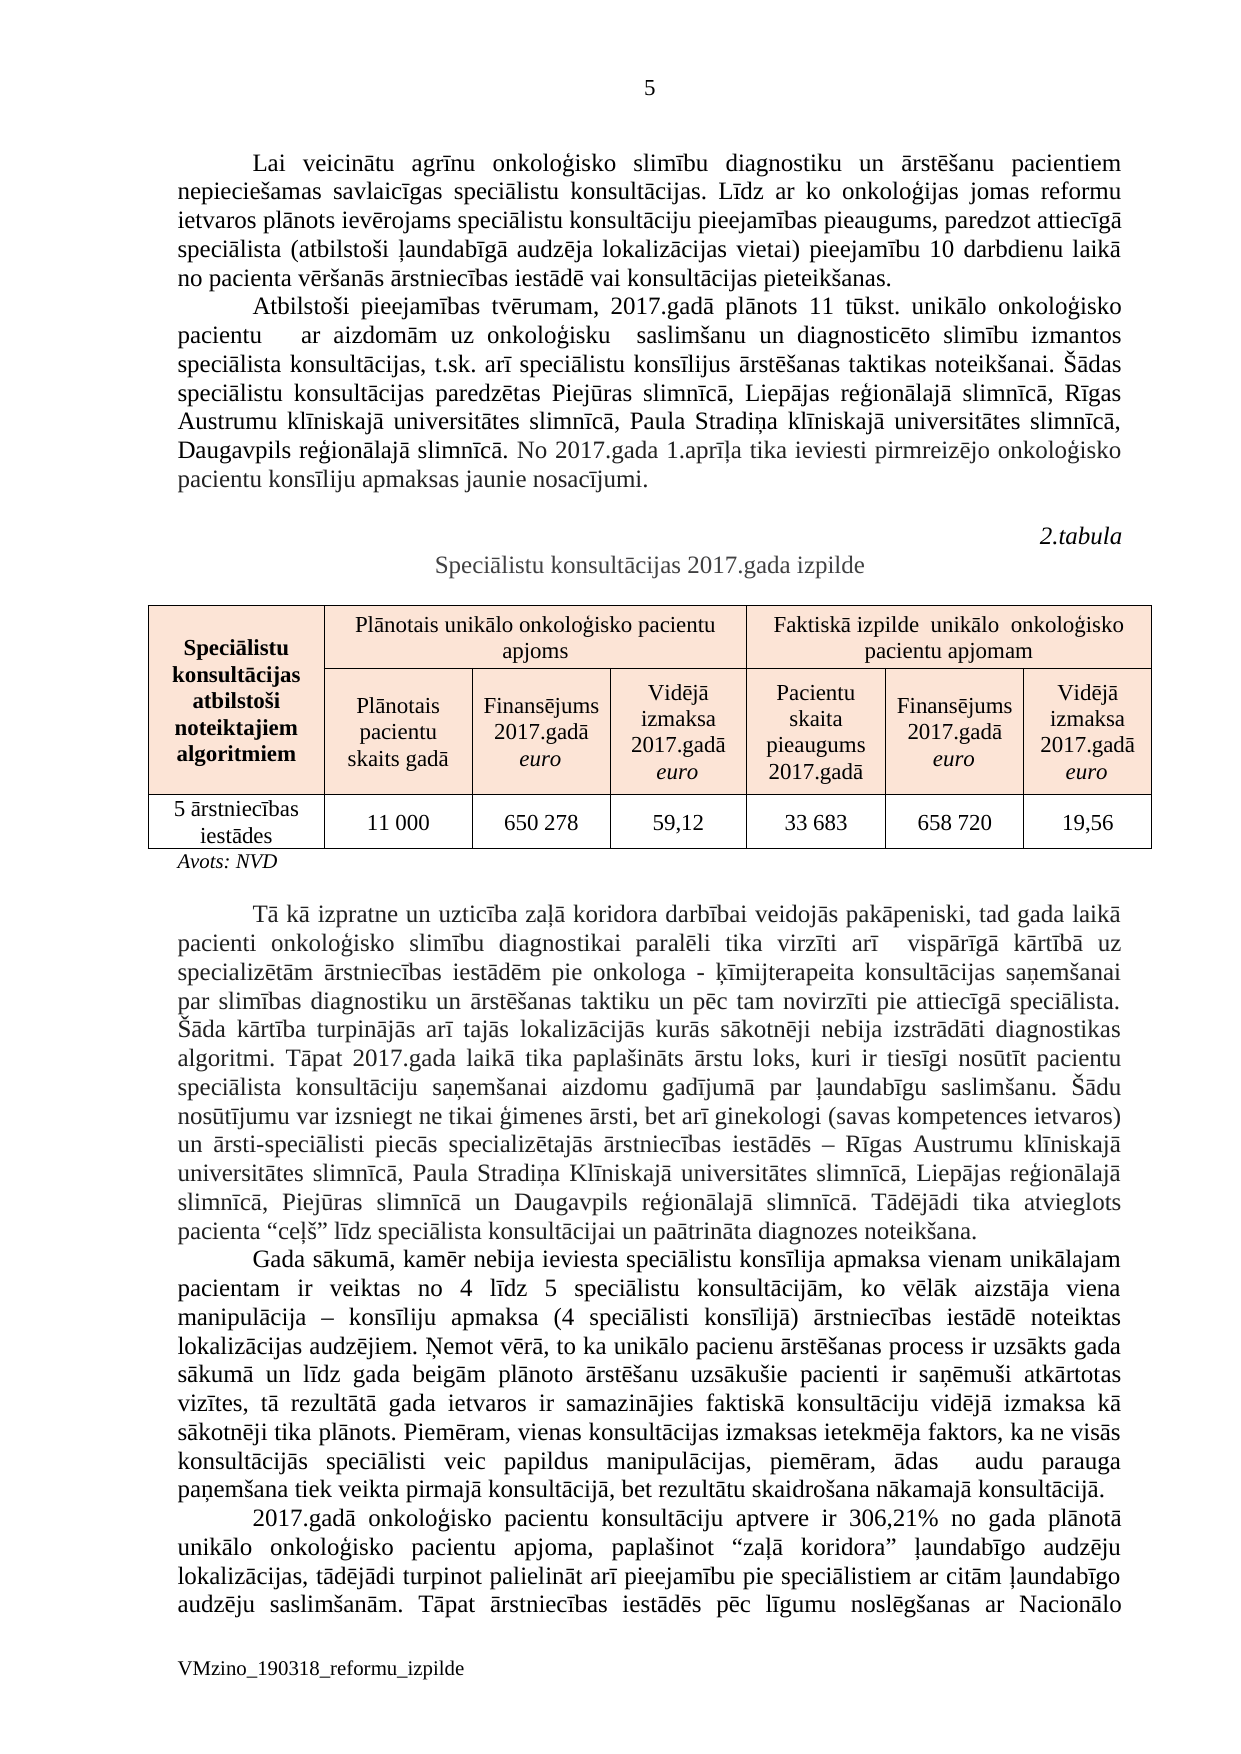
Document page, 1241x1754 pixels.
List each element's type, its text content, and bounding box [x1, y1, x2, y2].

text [177, 1503, 1122, 1618]
table_cell Vidējā izmaksa 2017.gadā euro [1024, 669, 1151, 794]
table_cell 33 683 [747, 795, 885, 848]
table_cell Finansējums 2017.gadā euro [886, 669, 1023, 794]
table_cell 650 278 [473, 795, 610, 848]
table_cell Finansējums 2017.gadā euro [473, 669, 610, 794]
table_cell Pacientu skaita pieaugums 2017.gadā [747, 669, 885, 794]
text Avots: NVD [177, 849, 1122, 873]
text Gada sākumā, kamēr nebija ieviesta speciālistu konsīlija apmaksa vienam unikālajam pacientam ir veiktas no 4 līdz 5 speciālistu konsultācijām, ko vēlāk aizstāja viena manipulācija – konsīliju apmaksa (4 speciālisti konsīlijā) ārstniecības iestādē noteiktas lokalizācijas audzējiem. Ņemot vērā, to ka unikālo pacienu ārstēšanas process ir uzsākts gada sākumā un līdz gada beigām plānoto ārstēšanu uzsākušie pacienti ir saņēmuši atkārtotas vizītes, tā rezultātā gada ietvaros ir samazinājies faktiskā konsultāciju vidējā izmaksa kā sākotnēji tika plānots. Piemēram, vienas konsultācijas izmaksas ietekmēja faktors, ka ne visās konsultācijās speciālisti veic papildus manipulācijas, piemēram, ādas audu parauga paņemšana tiek veikta pirmajā konsultācijā, bet rezultātu skaidrošana nākamajā konsultācijā. [177, 1244, 1122, 1503]
table_cell 11 000 [325, 795, 472, 848]
table_cell Plānotais pacientu skaits gadā [325, 669, 472, 794]
table_cell 5 ārstniecības iestādes [149, 795, 324, 848]
table_header Faktiskā izpilde unikālo onkoloģisko pacientu apjomam [747, 606, 1151, 668]
text Speciālistu konsultācijas 2017.gada izpilde [177, 550, 1122, 579]
text Tā kā izpratne un uzticība zaļā koridora darbībai veidojās pakāpeniski, tad gada laikā pacienti onkoloģisko slimību diagnostikai paralēli tika virzīti arī vispārīgā kārtībā uz specializētām ārstniecības iestādēm pie onkologa - ķīmijterapeita konsultācijas saņemšanai par slimības diagnostiku un ārstēšanas taktiku un pēc tam novirzīti pie attiecīgā speciālista. Šāda kārtība turpinājās arī tajās lokalizācijās kurās sākotnēji nebija izstrādāti diagnostikas algoritmi. Tāpat 2017.gada laikā tika paplašināts ārstu loks, kuri ir tiesīgi nosūtīt pacientu speciālista konsultāciju saņemšanai aizdomu gadījumā par ļaundabīgu saslimšanu. Šādu nosūtījumu var izsniegt ne tikai ģimenes ārsti, bet arī ginekologi (savas kompetences ietvaros) un ārsti-speciālisti piecās specializētajās ārstniecības iestādēs – Rīgas Austrumu klīniskajā universitātes slimnīcā, Paula Stradiņa Klīniskajā universitātes slimnīcā, Liepājas reģionālajā slimnīcā, Piejūras slimnīcā un Daugavpils reģionālajā slimnīcā. Tādējādi tika atvieglots pacienta “ceļš” līdz speciālista konsultācijai un paātrināta diagnozes noteikšana. [177, 899, 1122, 1244]
table_cell Vidējā izmaksa 2017.gadā euro [611, 669, 746, 794]
text Lai veicinātu agrīnu onkoloģisko slimību diagnostiku un ārstēšanu pacientiem nepieciešamas savlaicīgas speciālistu konsultācijas. Līdz ar ko onkoloģijas jomas reformu ietvaros plānots ievērojams speciālistu konsultāciju pieejamības pieaugums, paredzot attiecīgā speciālista (atbilstoši ļaundabīgā audzēja lokalizācijas vietai) pieejamību 10 darbdienu laikā no pacienta vēršanās ārstniecības iestādē vai konsultācijas pieteikšanas. [177, 148, 1122, 291]
text Atbilstoši pieejamības tvērumam, 2017.gadā plānots 11 tūkst. unikālo onkoloģisko pacientu ar aizdomām uz onkoloģisku saslimšanu un diagnosticēto slimību izmantos speciālista konsultācijas, t.sk. arī speciālistu konsīlijus ārstēšanas taktikas noteikšanai. Šādas speciālistu konsultācijas paredzētas Piejūras slimnīcā, Liepājas reģionālajā slimnīcā, Rīgas Austrumu klīniskajā universitātes slimnīcā, Paula Stradiņa klīniskajā universitātes slimnīcā, Daugavpils reģionālajā slimnīcā. No 2017.gada 1.aprīļa tika ieviesti pirmreizējo onkoloģisko pacientu konsīliju apmaksas jaunie nosacījumi. [177, 291, 1122, 493]
text 2.tabula [177, 521, 1122, 550]
table_header Speciālistu konsultācijas atbilstoši noteiktajiem algoritmiem [149, 606, 324, 794]
table_cell 658 720 [886, 795, 1023, 848]
table_cell 59,12 [611, 795, 746, 848]
table_header Plānotais unikālo onkoloģisko pacientu apjoms [325, 606, 746, 668]
table_cell 19,56 [1024, 795, 1151, 848]
